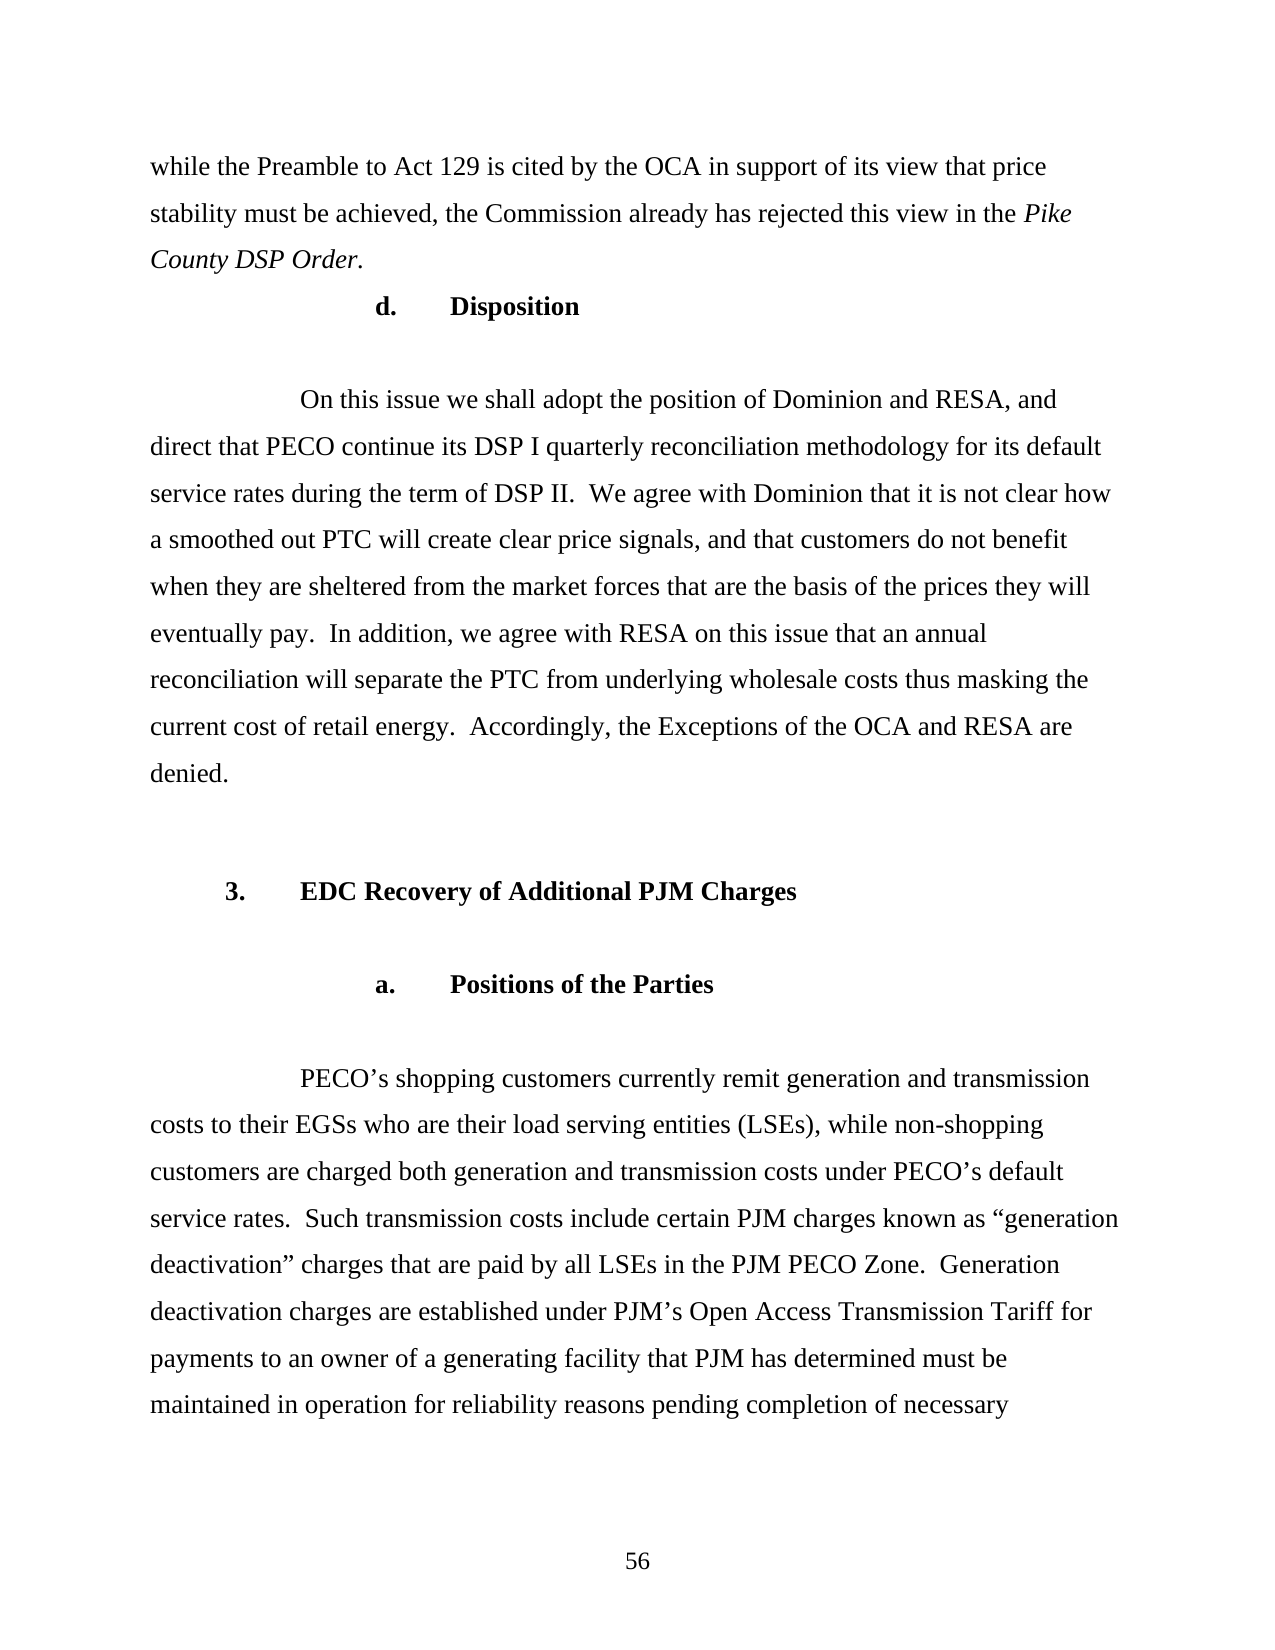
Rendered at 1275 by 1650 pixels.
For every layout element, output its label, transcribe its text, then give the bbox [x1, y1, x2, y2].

text a. Positions of the Parties [300, 968, 1125, 999]
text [150, 1062, 1125, 1419]
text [150, 150, 1125, 274]
subtitle 3. EDC Recovery of Additional PJM Charges [150, 875, 1125, 906]
text On this issue we shall adopt the position of Dominion and RESA, and direct that PECO continue its DSP I quarterly reconciliation methodology for its default service rates during the term of DSP II. We agree with Dominion that it is not clear how a smoothed out PTC will create clear price signals, and that customers do not benefit when they are sheltered from the market forces that are the basis of the prices they will eventually pay. In addition, we agree with RESA on this issue that an annual reconciliation will separate the PTC from underlying wholesale costs thus masking the current cost of retail energy. Accordingly, the Exceptions of the OCA and RESA are denied. [150, 383, 1125, 788]
text d. Disposition [300, 290, 1125, 321]
